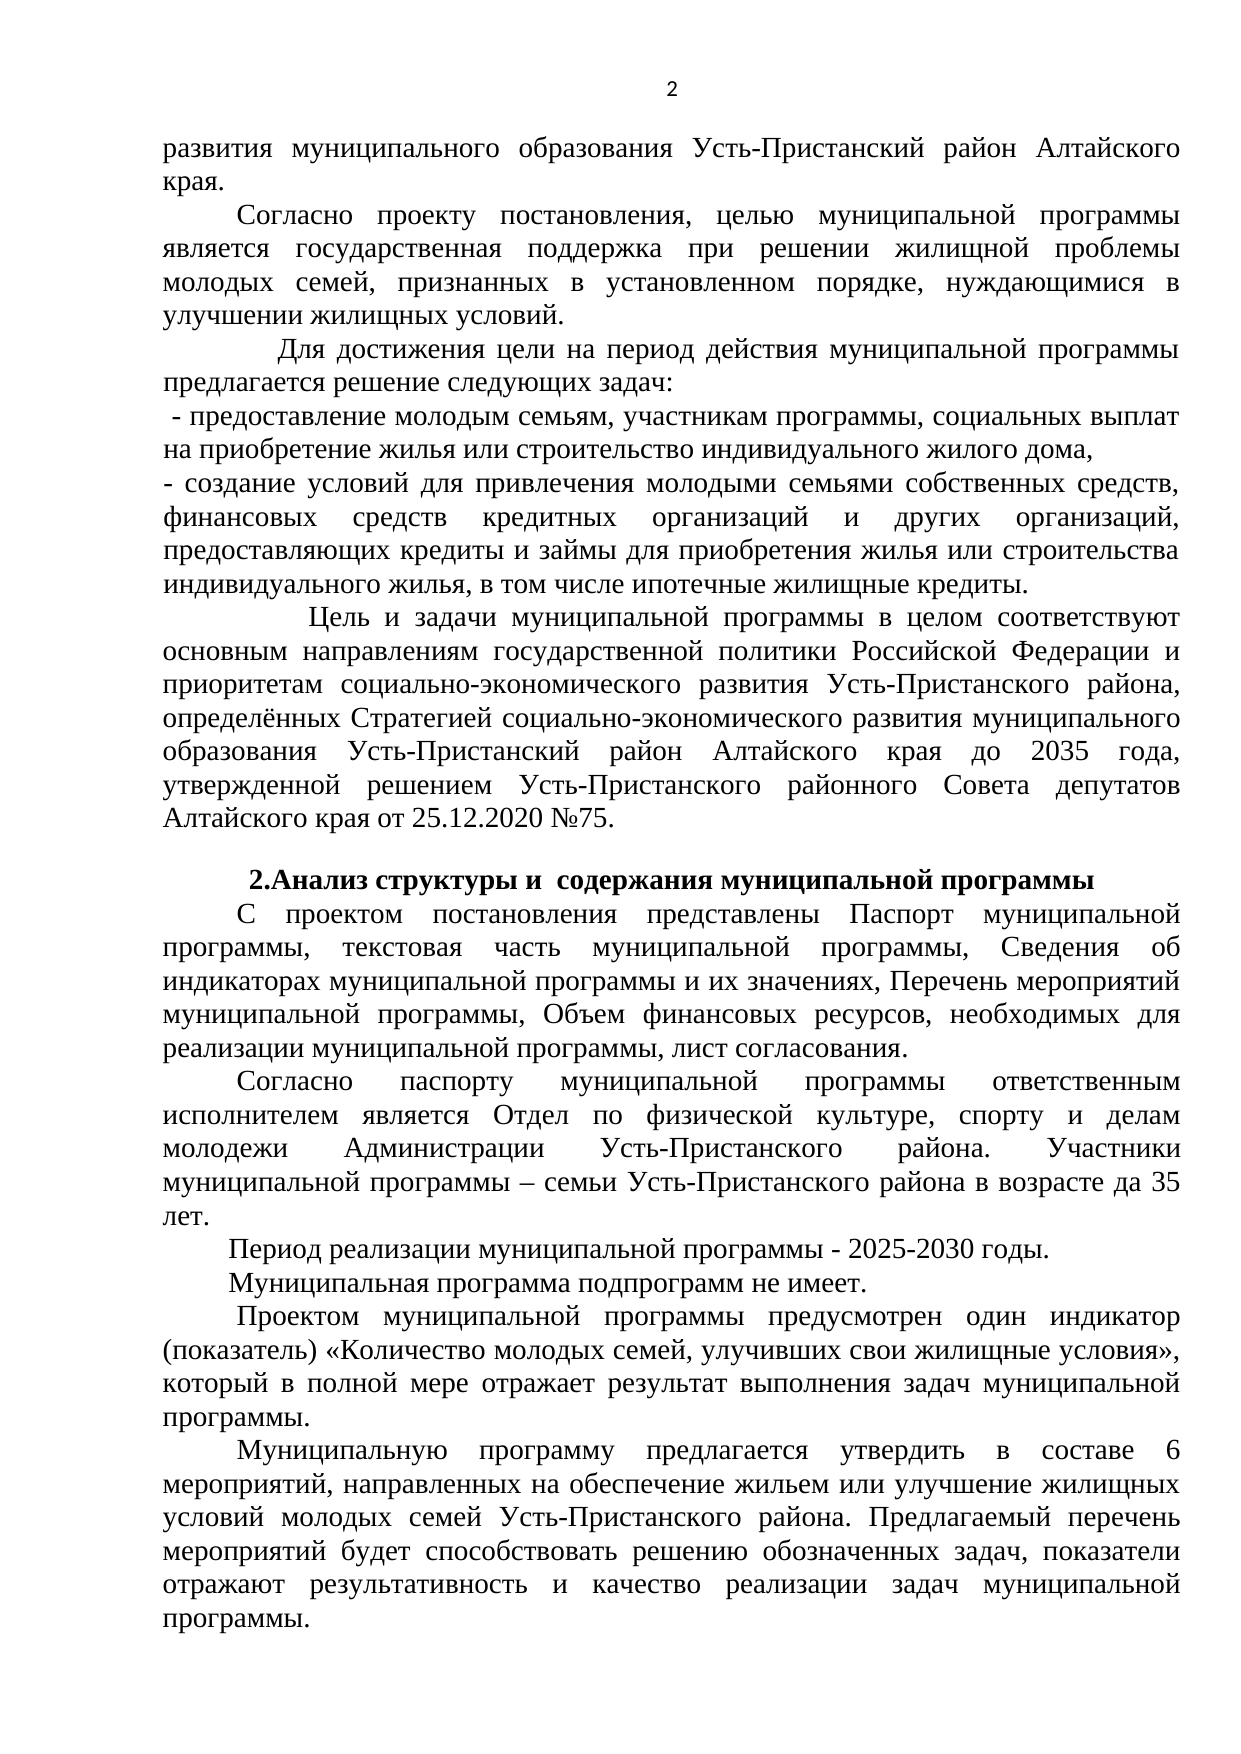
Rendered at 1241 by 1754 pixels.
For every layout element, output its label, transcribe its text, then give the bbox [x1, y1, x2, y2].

text Муниципальная программа подпрограмм не имеет. [162, 1265, 1181, 1298]
text - предоставление молодым семьям, участникам программы, социальных выплат на приобретение жилья или строительство индивидуального жилого дома, [163, 398, 1180, 465]
text Для достижения цели на период действия муниципальной программы предлагается решение следующих задач: [163, 331, 1180, 398]
text - создание условий для привлечения молодыми семьями собственных средств, финансовых средств кредитных организаций и других организаций, предоставляющих кредиты и займы для приобретения жилья или строительства индивидуального жилья, в том числе ипотечные жилищные кредиты. [163, 465, 1180, 599]
text Период реализации муниципальной программы - 2025-2030 годы. [162, 1231, 1181, 1265]
text Согласно паспорту муниципальной программы ответственным исполнителем является Отдел по физической культуре, спорту и делам молодежи Администрации Усть-Пристанского района. Участники муниципальной программы – семьи Усть-Пристанского района в возрасте да 35 лет. [162, 1063, 1181, 1231]
text Муниципальную программу предлагается утвердить в составе 6 мероприятий, направленных на обеспечение жильем или улучшение жилищных условий молодых семей Усть-Пристанского района. Предлагаемый перечень мероприятий будет способствовать решению обозначенных задач, показатели отражают результативность и качество реализации задач муниципальной программы. [162, 1432, 1181, 1634]
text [162, 130, 1181, 197]
text Цель и задачи муниципальной программы в целом соответствуют основным направлениям государственной политики Российской Федерации и приоритетам социально-экономического развития Усть-Пристанского района, определённых Стратегией социально-экономического развития муниципального образования Усть-Пристанский район Алтайского края до 2035 года, утвержденной решением Усть-Пристанского районного Совета депутатов Алтайского края от 25.12.2020 №75. [162, 599, 1181, 834]
text Проектом муниципальной программы предусмотрен один индикатор (показатель) «Количество молодых семей, улучивших свои жилищные условия», который в полной мере отражает результат выполнения задач муниципальной программы. [162, 1298, 1181, 1432]
text С проектом постановления представлены Паспорт муниципальной программы, текстовая часть муниципальной программы, Сведения об индикаторах муниципальной программы и их значениях, Перечень мероприятий муниципальной программы, Объем финансовых ресурсов, необходимых для реализации муниципальной программы, лист согласования. [162, 896, 1181, 1063]
text 2.Анализ структуры и содержания муниципальной программы [162, 862, 1181, 896]
text Согласно проекту постановления, целью муниципальной программы является государственная поддержка при решении жилищной проблемы молодых семей, признанных в установленном порядке, нуждающимися в улучшении жилищных условий. [162, 197, 1181, 331]
